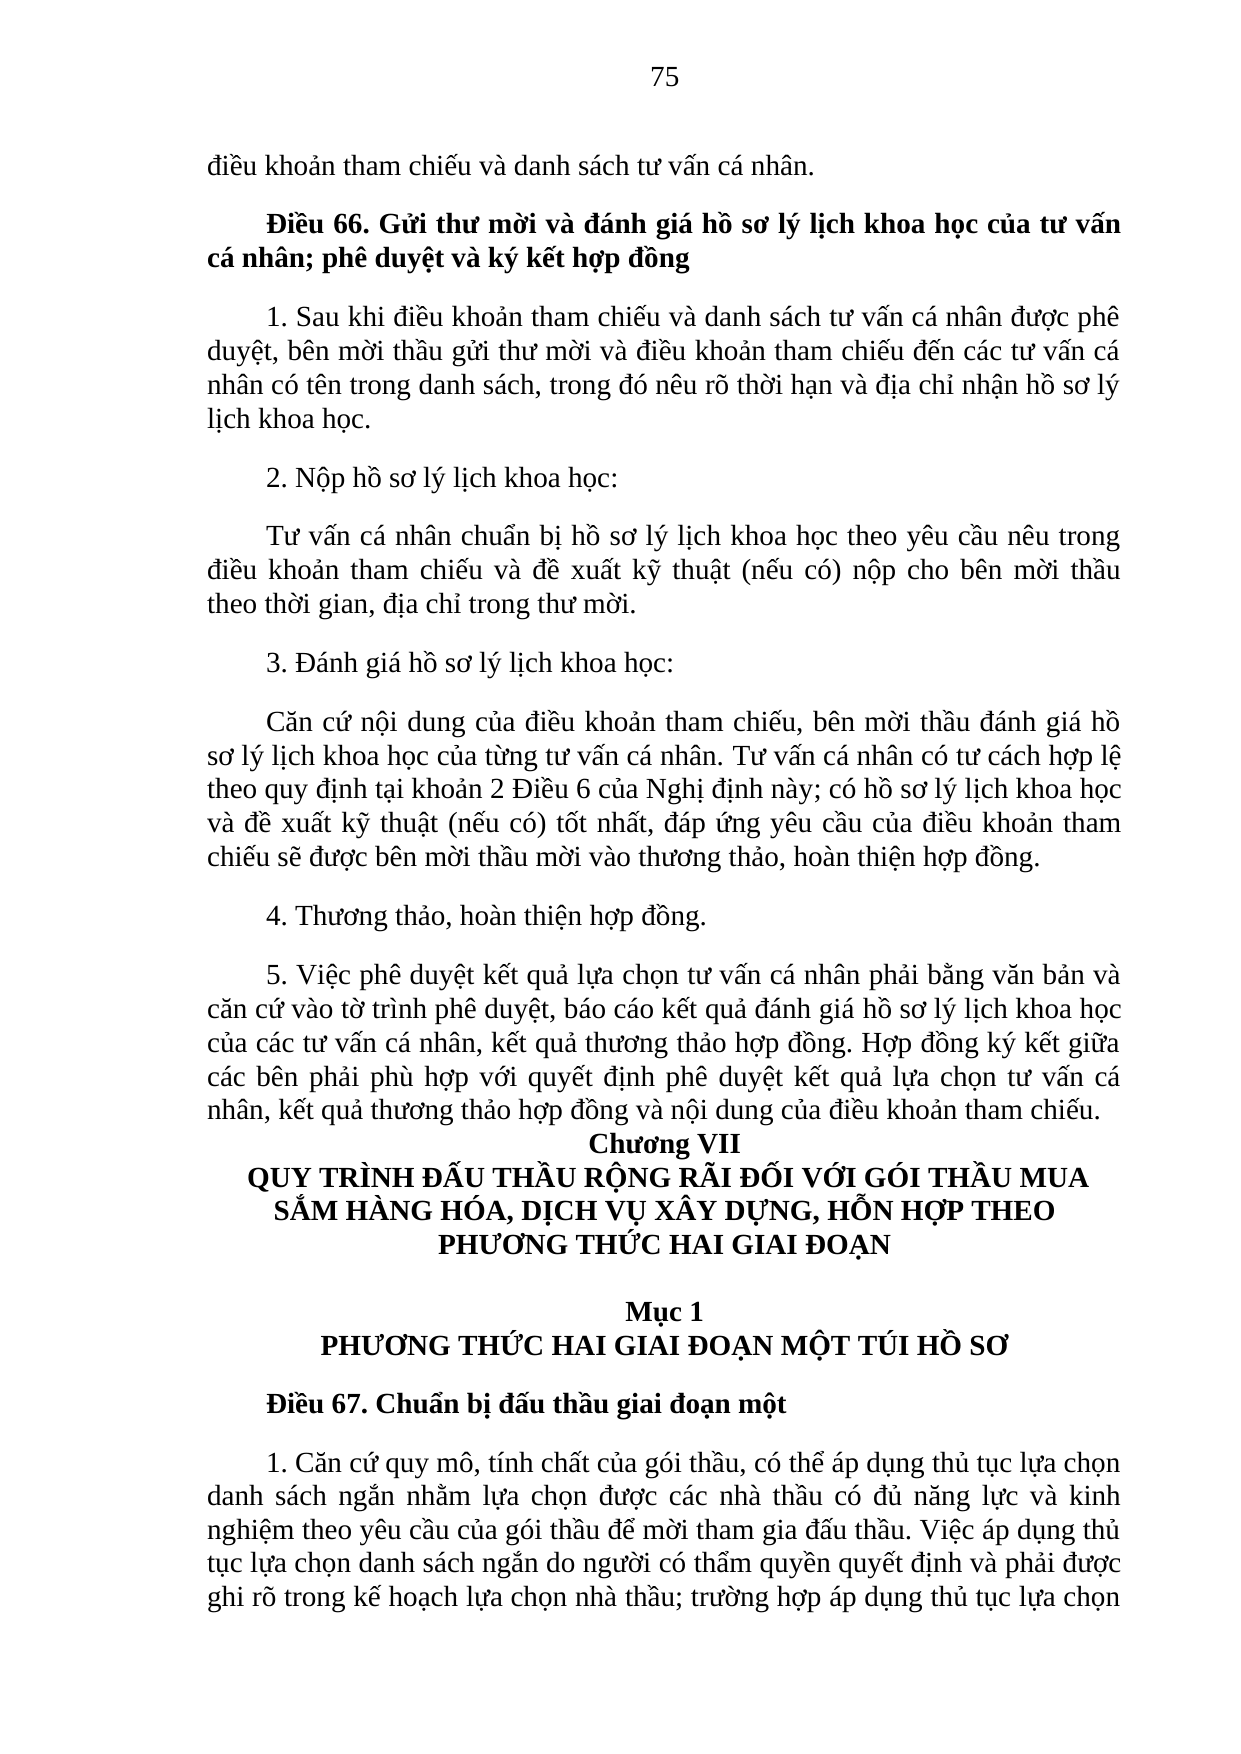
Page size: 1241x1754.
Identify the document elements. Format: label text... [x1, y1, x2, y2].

text 3. Đánh giá hồ sơ lý lịch khoa học: [207, 645, 1122, 679]
text Tư vấn cá nhân chuẩn bị hồ sơ lý lịch khoa học theo yêu cầu nêu trong điều khoản tham chiếu và đề xuất kỹ thuật (nếu có) nộp cho bên mời thầu theo thời gian, địa chỉ trong thư mời. [207, 518, 1122, 620]
text 2. Nộp hồ sơ lý lịch khoa học: [207, 460, 1122, 493]
subtitle Mục 1 [207, 1294, 1122, 1328]
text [207, 148, 1122, 181]
text 1. Sau khi điều khoản tham chiếu và danh sách tư vấn cá nhân được phê duyệt, bên mời thầu gửi thư mời và điều khoản tham chiếu đến các tư vấn cá nhân có tên trong danh sách, trong đó nêu rõ thời hạn và địa chỉ nhận hồ sơ lý lịch khoa học. [207, 299, 1122, 434]
text 5. Việc phê duyệt kết quả lựa chọn tư vấn cá nhân phải bằng văn bản và căn cứ vào tờ trình phê duyệt, báo cáo kết quả đánh giá hồ sơ lý lịch khoa học của các tư vấn cá nhân, kết quả thương thảo hợp đồng. Hợp đồng ký kết giữa các bên phải phù hợp với quyết định phê duyệt kết quả lựa chọn tư vấn cá nhân, kết quả thương thảo hợp đồng và nội dung của điều khoản tham chiếu. [207, 957, 1122, 1126]
text Căn cứ nội dung của điều khoản tham chiếu, bên mời thầu đánh giá hồ sơ lý lịch khoa học của từng tư vấn cá nhân. Tư vấn cá nhân có tư cách hợp lệ theo quy định tại khoản 2 Điều 6 của Nghị định này; có hồ sơ lý lịch khoa học và đề xuất kỹ thuật (nếu có) tốt nhất, đáp ứng yêu cầu của điều khoản tham chiếu sẽ được bên mời thầu mời vào thương thảo, hoàn thiện hợp đồng. [207, 704, 1122, 873]
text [207, 1445, 1122, 1612]
subtitle Điều 67. Chuẩn bị đấu thầu giai đoạn một [207, 1386, 1122, 1420]
text 4. Thương thảo, hoàn thiện hợp đồng. [207, 898, 1122, 932]
subtitle PHƯƠNG THỨC HAI GIAI ĐOẠN MỘT TÚI HỒ SƠ [207, 1328, 1122, 1361]
subtitle Điều 66. Gửi thư mời và đánh giá hồ sơ lý lịch khoa học của tư vấn cá nhân; phê duyệt và ký kết hợp đồng [207, 207, 1122, 274]
subtitle QUY TRÌNH ĐẤU THẦU RỘNG RÃI ĐỐI VỚI GÓI THẦU MUA SẮM HÀNG HÓA, DỊCH VỤ XÂY DỰNG, HỖN HỢP THEO PHƯƠNG THỨC HAI GIAI ĐOẠN [207, 1160, 1122, 1261]
subtitle Chương VII [207, 1126, 1122, 1160]
